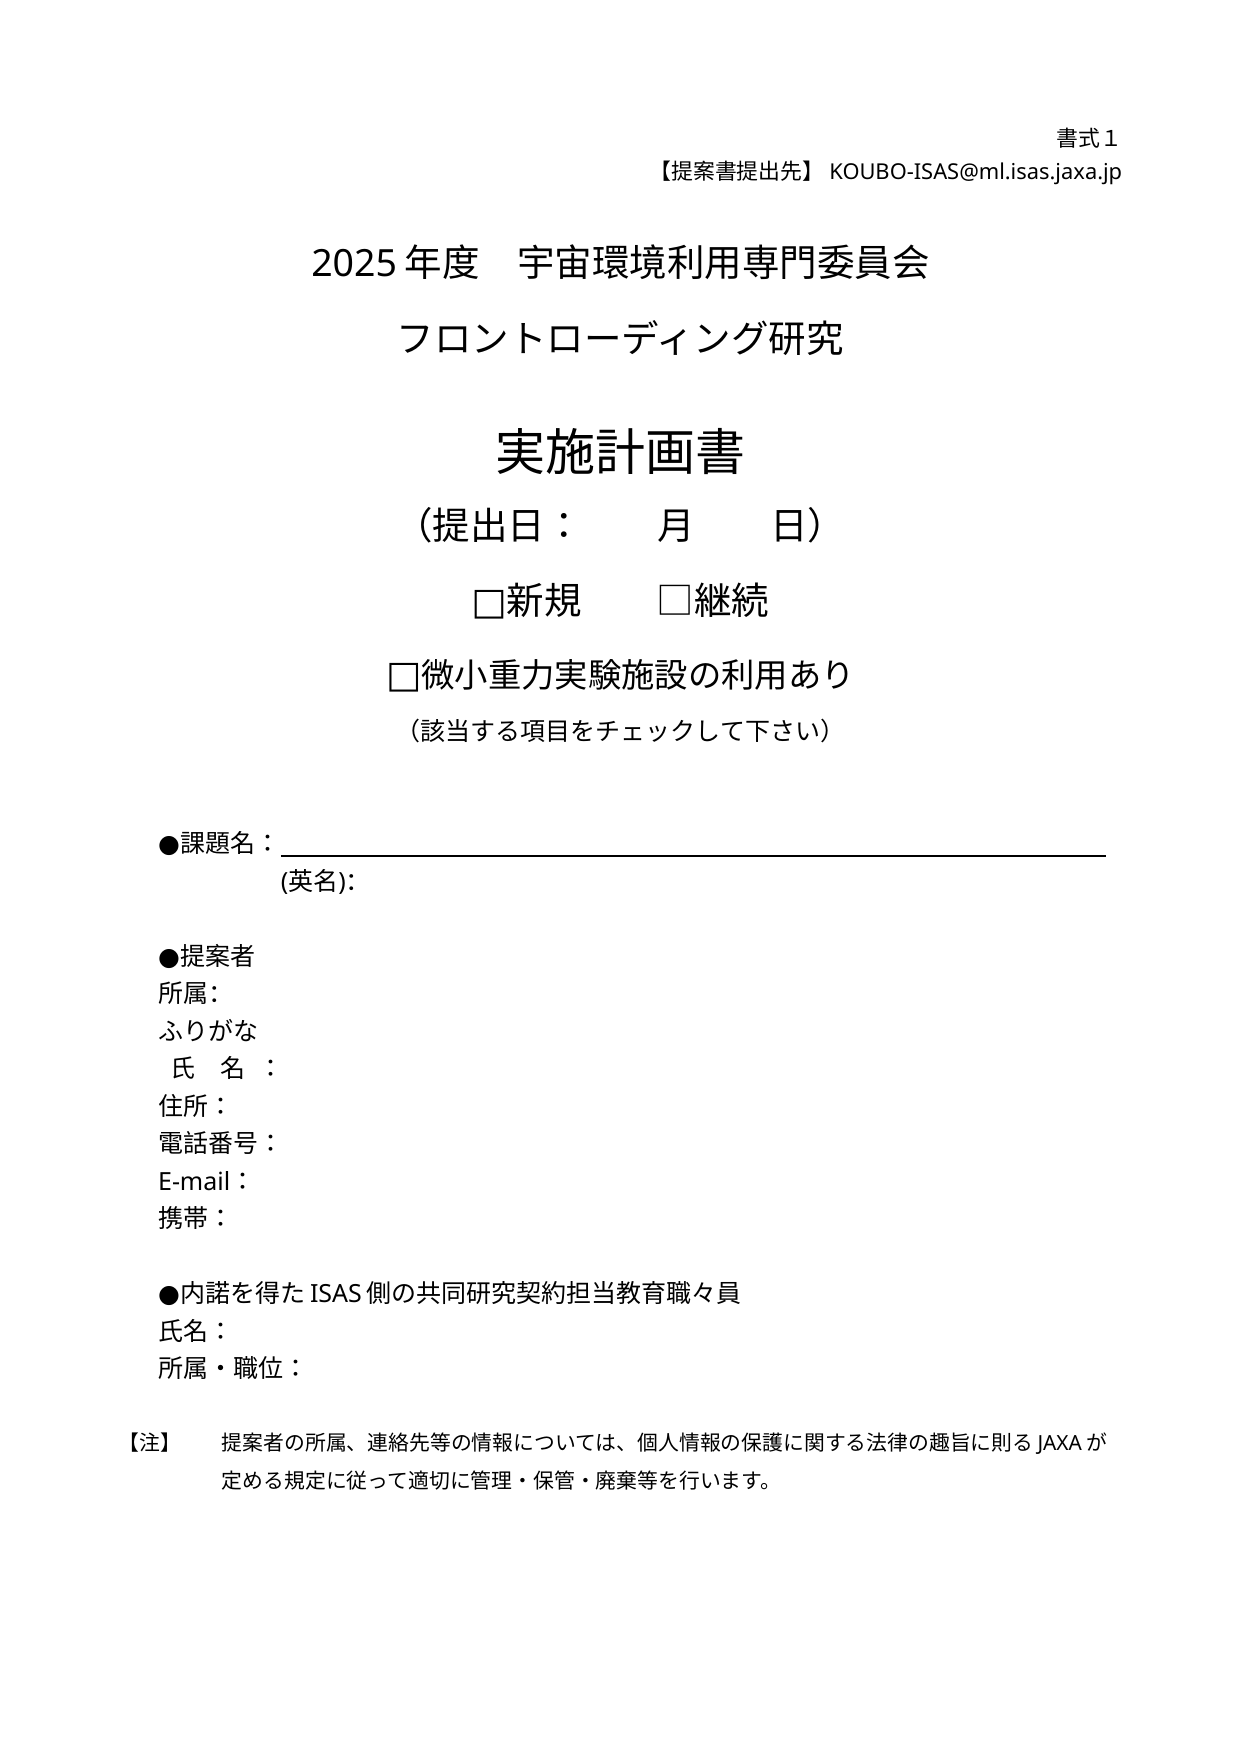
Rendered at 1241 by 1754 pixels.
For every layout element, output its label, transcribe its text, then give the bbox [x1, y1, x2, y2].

text E-mail： [158, 1161, 1122, 1198]
text （提出日： 月 日） [118, 486, 1122, 561]
text 氏名： [118, 1311, 1122, 1348]
text (英名)： [158, 861, 1122, 898]
text 住所： [158, 1086, 1122, 1123]
text □新規 □継続 [118, 561, 1122, 636]
text □微小重力実験施設の利用あり [118, 636, 1122, 711]
text ●内諾を得たISAS側の共同研究契約担当教育職々員 [118, 1273, 1122, 1311]
text 2025年度 宇宙環境利用専門委員会 [118, 223, 1122, 298]
text 所属： [158, 973, 1122, 1011]
text 携帯： [158, 1198, 1122, 1236]
text フロントローディング研究 [118, 298, 1122, 373]
text 電話番号： [158, 1123, 1122, 1161]
text 書式１ [118, 119, 1122, 152]
text 【提案書提出先】 KOUBO-ISAS@ml.isas.jaxa.jp [118, 152, 1122, 186]
text ： [158, 1011, 1122, 1086]
text 【注】 提案者の所属、連絡先等の情報については、個人情報の保護に関する法律の趣旨に則るJAXAが定める規定に従って適切に管理・保管・廃棄等を行います。 [118, 1423, 1122, 1498]
text 所属・職位： [118, 1348, 1122, 1386]
text （該当する項目をチェックして下さい） [118, 711, 1122, 748]
text ●提案者 [133, 936, 1122, 973]
text 実施計画書 [118, 411, 1122, 486]
text ●課題名： [133, 823, 1122, 861]
